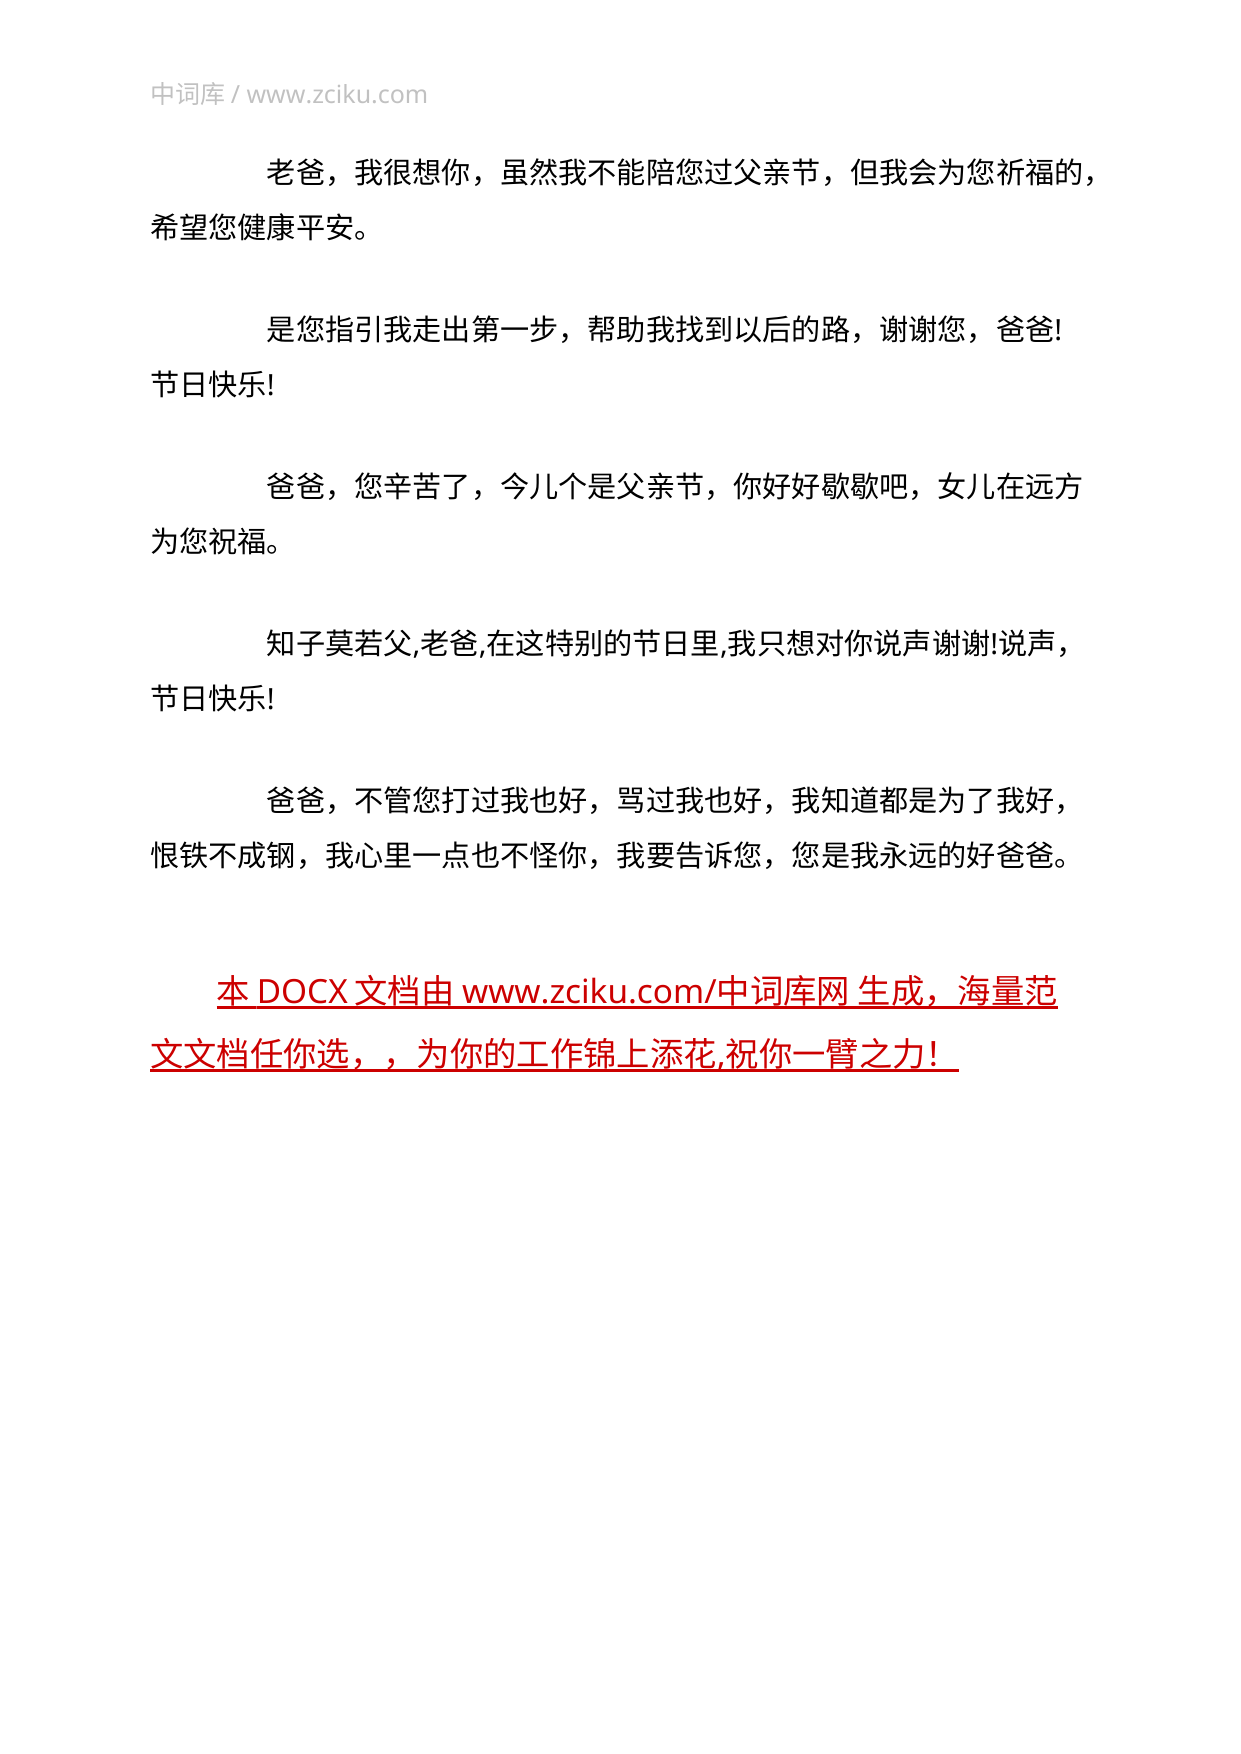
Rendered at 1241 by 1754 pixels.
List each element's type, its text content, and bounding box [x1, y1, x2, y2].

text 爸爸，您辛苦了，今儿个是父亲节，你好好歇歇吧，女儿在远方为您祝福。 [150, 464, 1090, 561]
text 本DOCX文档由 www.zciku.com/中词库网 生成，海量范文文档任你选，，为你的工作锦上添花,祝你一臂之力！ [150, 965, 1090, 1076]
text 知子莫若父,老爸,在这特别的节日里,我只想对你说声谢谢!说声，节日快乐! [150, 620, 1090, 718]
text 是您指引我走出第一步，帮助我找到以后的路，谢谢您，爸爸!节日快乐! [150, 307, 1090, 404]
text 爸爸，不管您打过我也好，骂过我也好，我知道都是为了我好，恨铁不成钢，我心里一点也不怪你，我要告诉您，您是我永远的好爸爸。 [150, 777, 1090, 874]
text 老爸，我很想你，虽然我不能陪您过父亲节，但我会为您祈福的，希望您健康平安。 [150, 150, 1090, 247]
